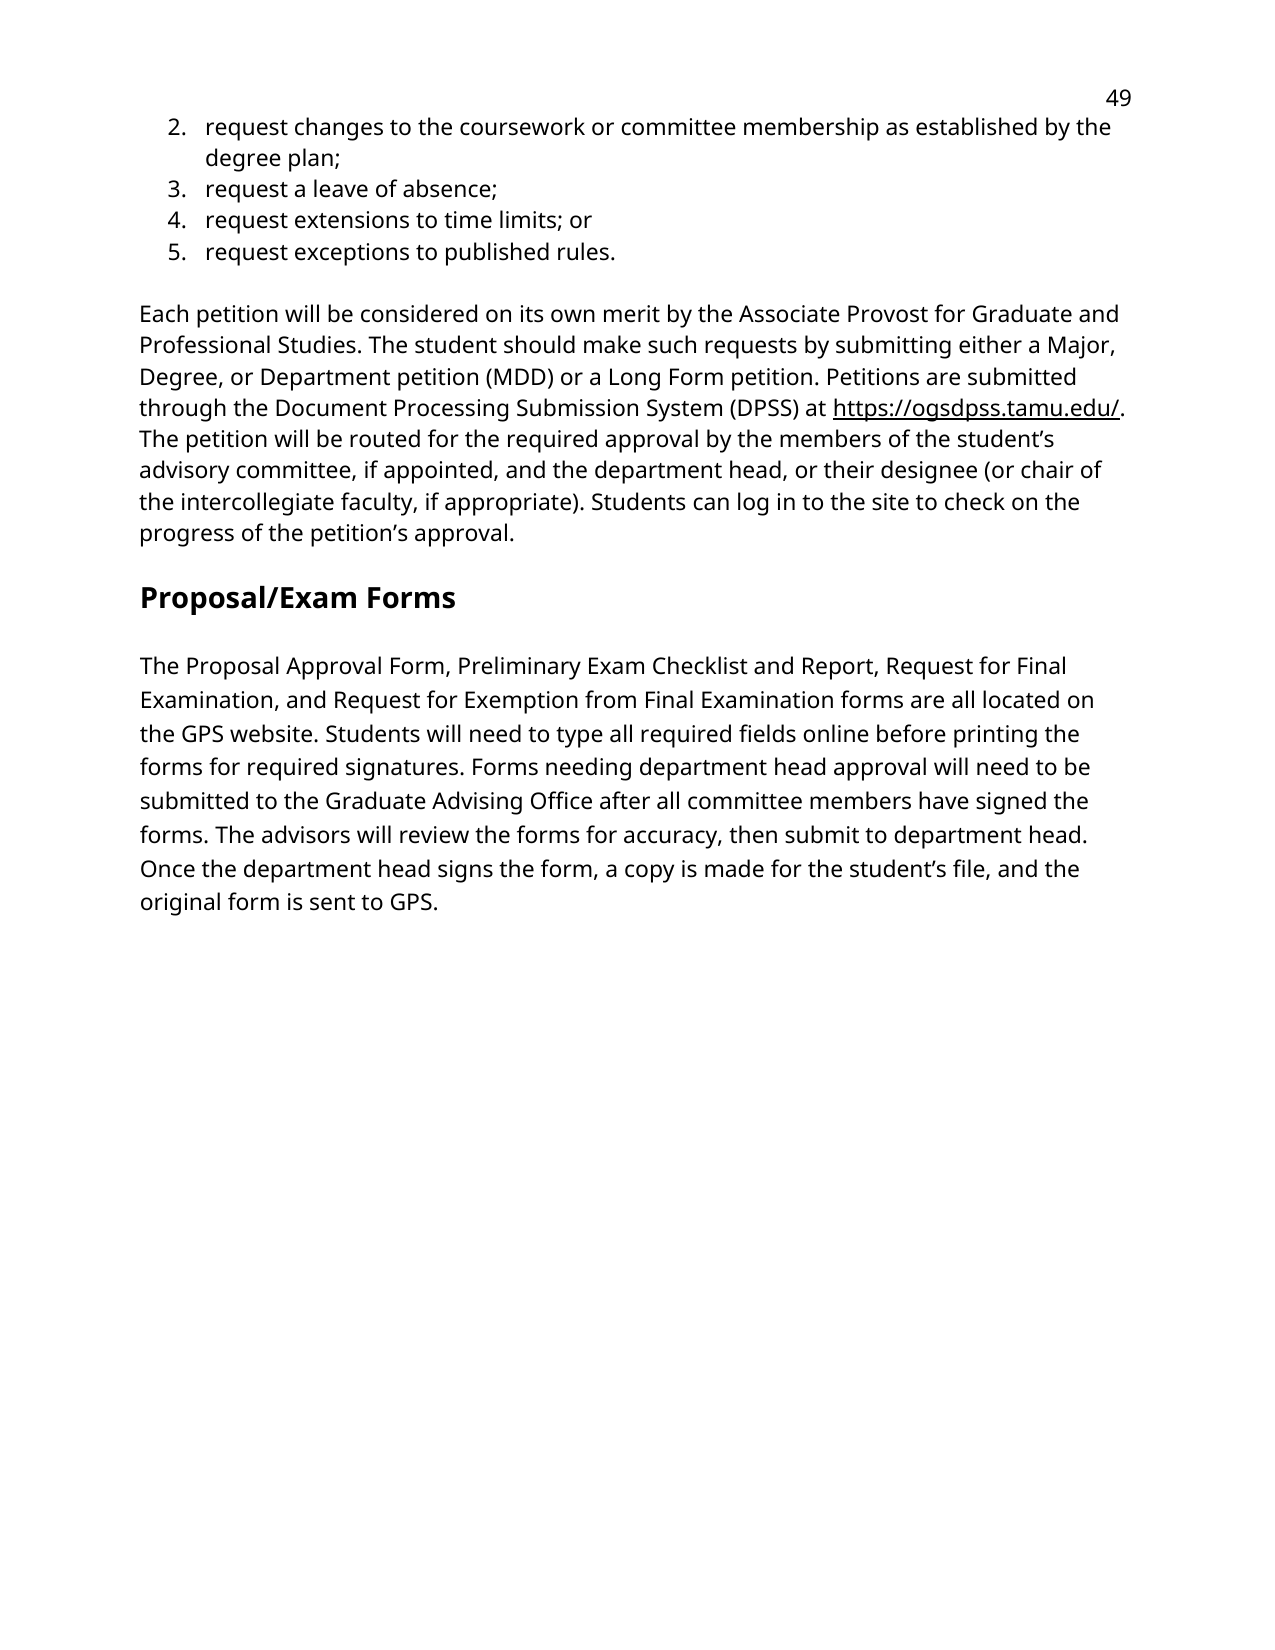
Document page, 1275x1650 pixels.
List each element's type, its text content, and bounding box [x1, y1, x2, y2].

list request exceptions to published rules. [167, 235, 1127, 267]
list request changes to the coursework or committee membership as established by the degree plan; [167, 110, 1127, 173]
list request extensions to time limits; or [167, 204, 1127, 235]
list request a leave of absence; [167, 173, 1127, 204]
subtitle Proposal/Exam Forms [139, 578, 1219, 617]
text The Proposal Approval Form, Preliminary Exam Checklist and Report, Request for Final Examination, and Request for Exemption from Final Examination forms are all located on the GPS website. Students will need to type all required fields online before printing the forms for required signatures. Forms needing department head approval will need to be submitted to the Graduate Advising Office after all committee members have signed the forms. The advisors will review the forms for accuracy, then submit to department head. Once the department head signs the form, a copy is made for the student’s file, and the original form is sent to GPS. [139, 650, 1122, 917]
text Each petition will be considered on its own merit by the Associate Provost for Graduate and Professional Studies. The student should make such requests by submitting either a Major, Degree, or Department petition (MDD) or a Long Form petition. Petitions are submitted through the Document Processing Submission System (DPSS) at https://ogsdpss.tamu.edu/. The petition will be routed for the required approval by the members of the student’s advisory committee, if appointed, and the department head, or their designee (or chair of the intercollegiate faculty, if appropriate). Students can log in to the site to check on the progress of the petition’s approval. [139, 298, 1127, 548]
